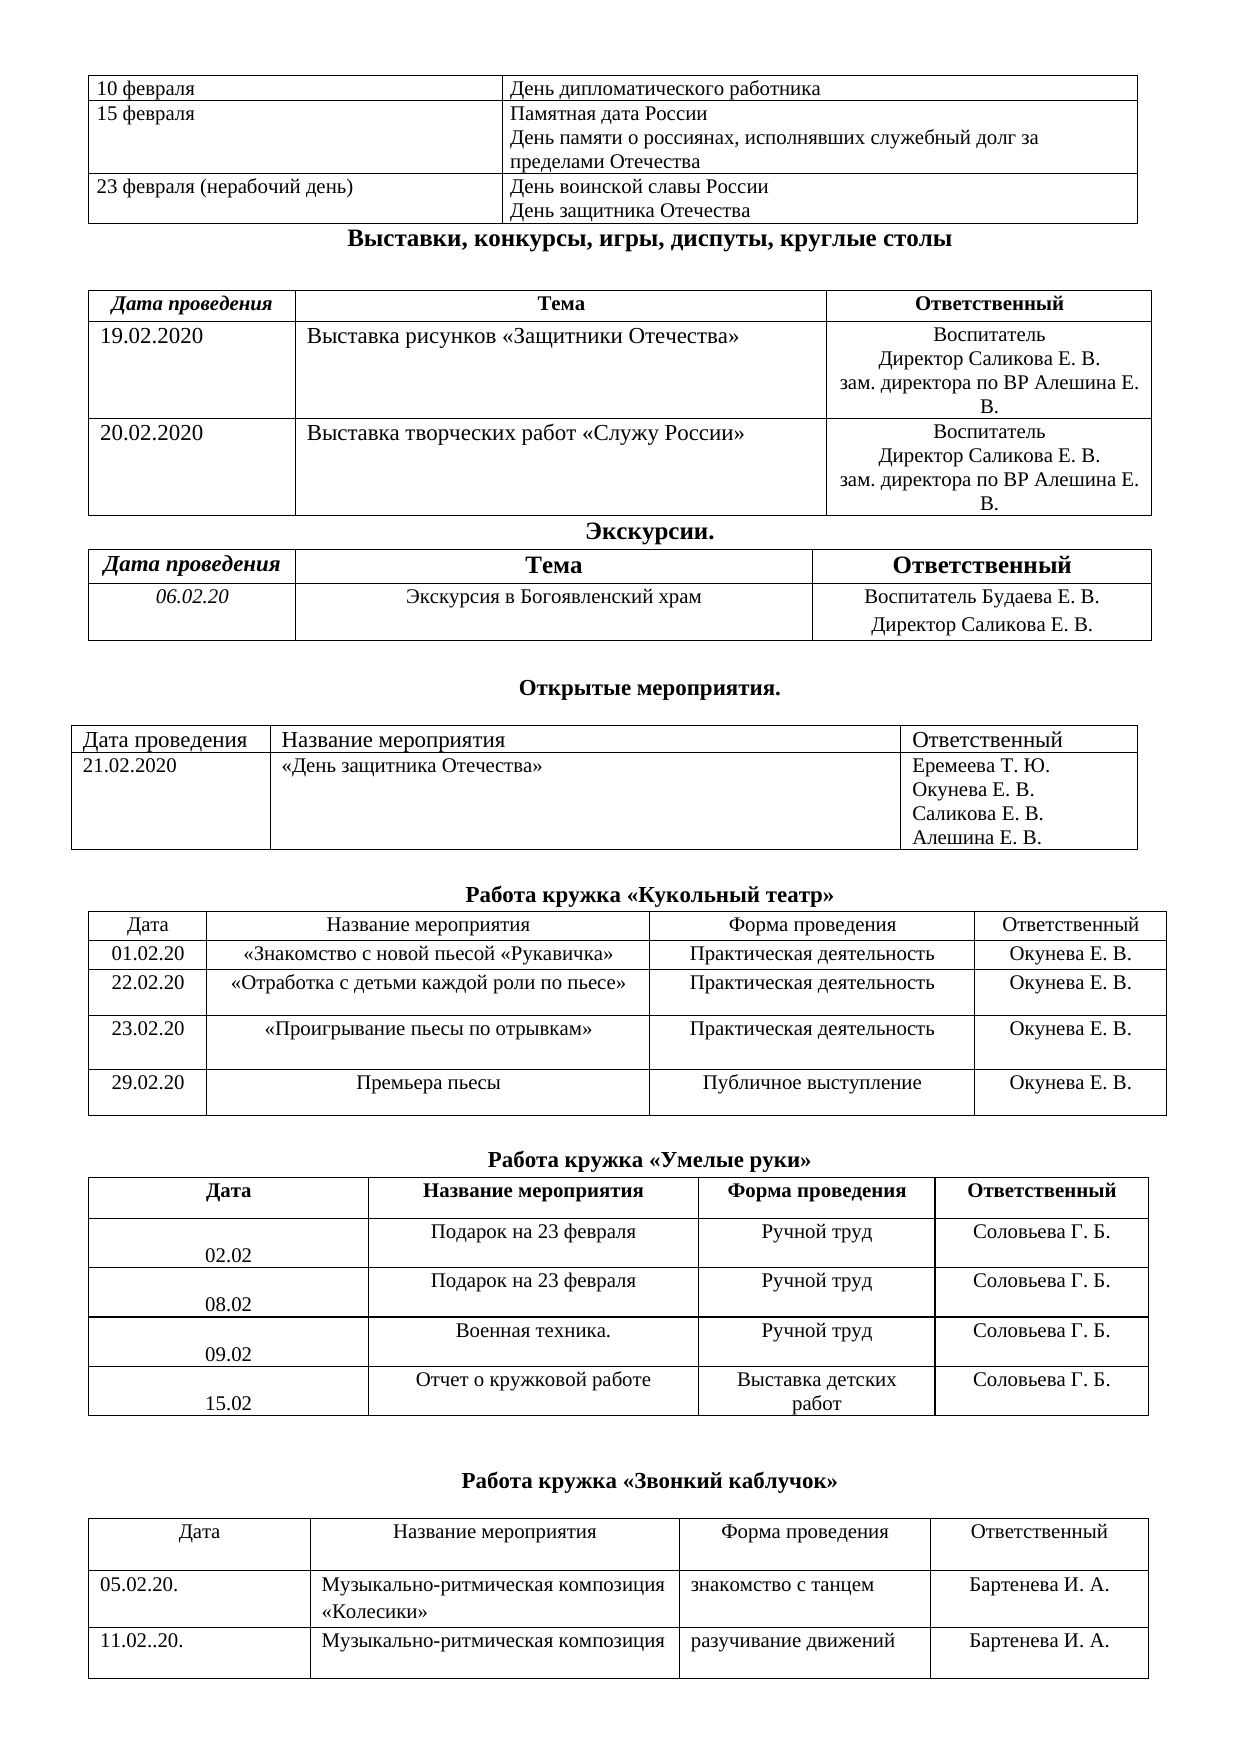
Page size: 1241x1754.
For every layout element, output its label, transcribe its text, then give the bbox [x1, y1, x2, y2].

table_cell 05.02.20. [89, 1571, 310, 1627]
table_cell Бартенева И. А. [931, 1571, 1148, 1627]
table_cell 15.02 [89, 1367, 368, 1415]
table_cell 19.02.2020 [89, 322, 295, 418]
table_cell 20.02.2020 [89, 419, 295, 515]
table_cell 06.02.20 [89, 584, 295, 639]
table_header Тема [296, 291, 826, 321]
table_header Дата проведения [89, 291, 295, 321]
table_cell 23.02.20 [89, 1016, 206, 1069]
table_cell День воинской славы России День защитника Отечества [503, 174, 1137, 222]
table_cell «Проигрывание пьесы по отрывкам» [207, 1016, 649, 1069]
table_cell Еремеева Т. Ю. Окунева Е. В. Саликова Е. В. Алешина Е. В. [901, 753, 1137, 849]
table_cell День дипломатического работника [503, 76, 1137, 100]
table_cell 10 февраля [89, 76, 502, 100]
table_cell «День защитника Отечества» [271, 753, 900, 849]
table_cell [311, 1571, 679, 1627]
table_header Форма проведения [699, 1178, 934, 1218]
table_cell Соловьева Г. Б. [936, 1268, 1148, 1316]
table_cell 15 февраля [89, 101, 502, 173]
table_cell Окунева Е. В. [975, 970, 1166, 1015]
text Выставки, конкурсы, игры, диспуты, круглые столы [162, 224, 1137, 252]
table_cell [680, 1628, 930, 1678]
table_header Название мероприятия [207, 912, 649, 940]
table_cell 23 февраля (нерабочий день) [89, 174, 502, 222]
table_cell Ручной труд [699, 1268, 934, 1316]
table_cell знакомство с танцем [680, 1571, 930, 1627]
table_cell 29.02.20 [89, 1070, 206, 1115]
table_cell 09.02 [89, 1318, 368, 1366]
table_cell Ручной труд [699, 1219, 934, 1267]
table_cell «Отработка с детьми каждой роли по пьесе» [207, 970, 649, 1015]
table_header Название мероприятия [369, 1178, 698, 1218]
table_header Ответственный [975, 912, 1166, 940]
table_cell Окунева Е. В. [975, 1070, 1166, 1115]
table_cell 01.02.20 [89, 941, 206, 969]
table_cell Ручной труд [699, 1318, 934, 1366]
table_cell Экскурсия в Богоявленский храм [296, 584, 812, 639]
table_cell Соловьева Г. Б. [936, 1219, 1148, 1267]
table_cell Памятная дата России День памяти о россиянах, исполнявших служебный долг за пределами Отечества [503, 101, 1137, 173]
table_header Ответственный [931, 1519, 1148, 1570]
table_header Тема [296, 550, 812, 583]
table_header Дата [89, 1519, 310, 1570]
text Открытые мероприятия. [162, 674, 1137, 700]
text Работа кружка «Звонкий каблучок» [162, 1467, 1137, 1493]
table_cell Премьера пьесы [207, 1070, 649, 1115]
table_cell Практическая деятельность [650, 1016, 974, 1069]
table_header Форма проведения [650, 912, 974, 940]
table_header Ответственный [827, 291, 1151, 321]
text Работа кружка «Кукольный театр» [162, 881, 1137, 907]
text Экскурсии. [162, 516, 1137, 545]
table_cell «Знакомство с новой пьесой «Рукавичка» [207, 941, 649, 969]
table_cell Подарок на 23 февраля [369, 1268, 698, 1316]
table_cell Публичное выступление [650, 1070, 974, 1115]
table_cell Военная техника. [369, 1318, 698, 1366]
table_cell 08.02 [89, 1268, 368, 1316]
table_header Ответственный [936, 1178, 1148, 1218]
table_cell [311, 1628, 679, 1678]
table_cell Выставка творческих работ «Служу России» [296, 419, 826, 515]
table_cell Воспитатель Будаева Е. В. Директор Саликова Е. В. [813, 584, 1151, 639]
table_cell 21.02.2020 [72, 753, 270, 849]
table_cell Соловьева Г. Б. [936, 1318, 1148, 1366]
table_header Дата проведения [72, 726, 270, 752]
table_header Дата [89, 912, 206, 940]
table_cell Практическая деятельность [650, 970, 974, 1015]
table_header Ответственный [901, 726, 1137, 752]
table_cell Воспитатель Директор Саликова Е. В. зам. директора по ВР Алешина Е. В. [827, 419, 1151, 515]
table_cell Бартенева И. А. [931, 1628, 1148, 1678]
text Работа кружка «Умелые руки» [162, 1146, 1137, 1173]
table_cell Подарок на 23 февраля [369, 1219, 698, 1267]
table_header Название мероприятия [271, 726, 900, 752]
table_header Ответственный [813, 550, 1151, 583]
table_cell Окунева Е. В. [975, 1016, 1166, 1069]
table_cell Отчет о кружковой работе [369, 1367, 698, 1415]
table_cell Выставка рисунков «Защитники Отечества» [296, 322, 826, 418]
table_cell 11.02..20. [89, 1628, 310, 1678]
table_cell 02.02 [89, 1219, 368, 1267]
table_header Форма проведения [680, 1519, 930, 1570]
table_cell Воспитатель Директор Саликова Е. В. зам. директора по ВР Алешина Е. В. [827, 322, 1151, 418]
table_header Дата проведения [89, 550, 295, 583]
table_header Название мероприятия [311, 1519, 679, 1570]
table_header Дата [89, 1178, 368, 1218]
table_cell Практическая деятельность [650, 941, 974, 969]
table_cell Выставка детских работ [699, 1367, 934, 1415]
table_cell Окунева Е. В. [975, 941, 1166, 969]
table_cell 22.02.20 [89, 970, 206, 1015]
table_cell Соловьева Г. Б. [936, 1367, 1148, 1415]
